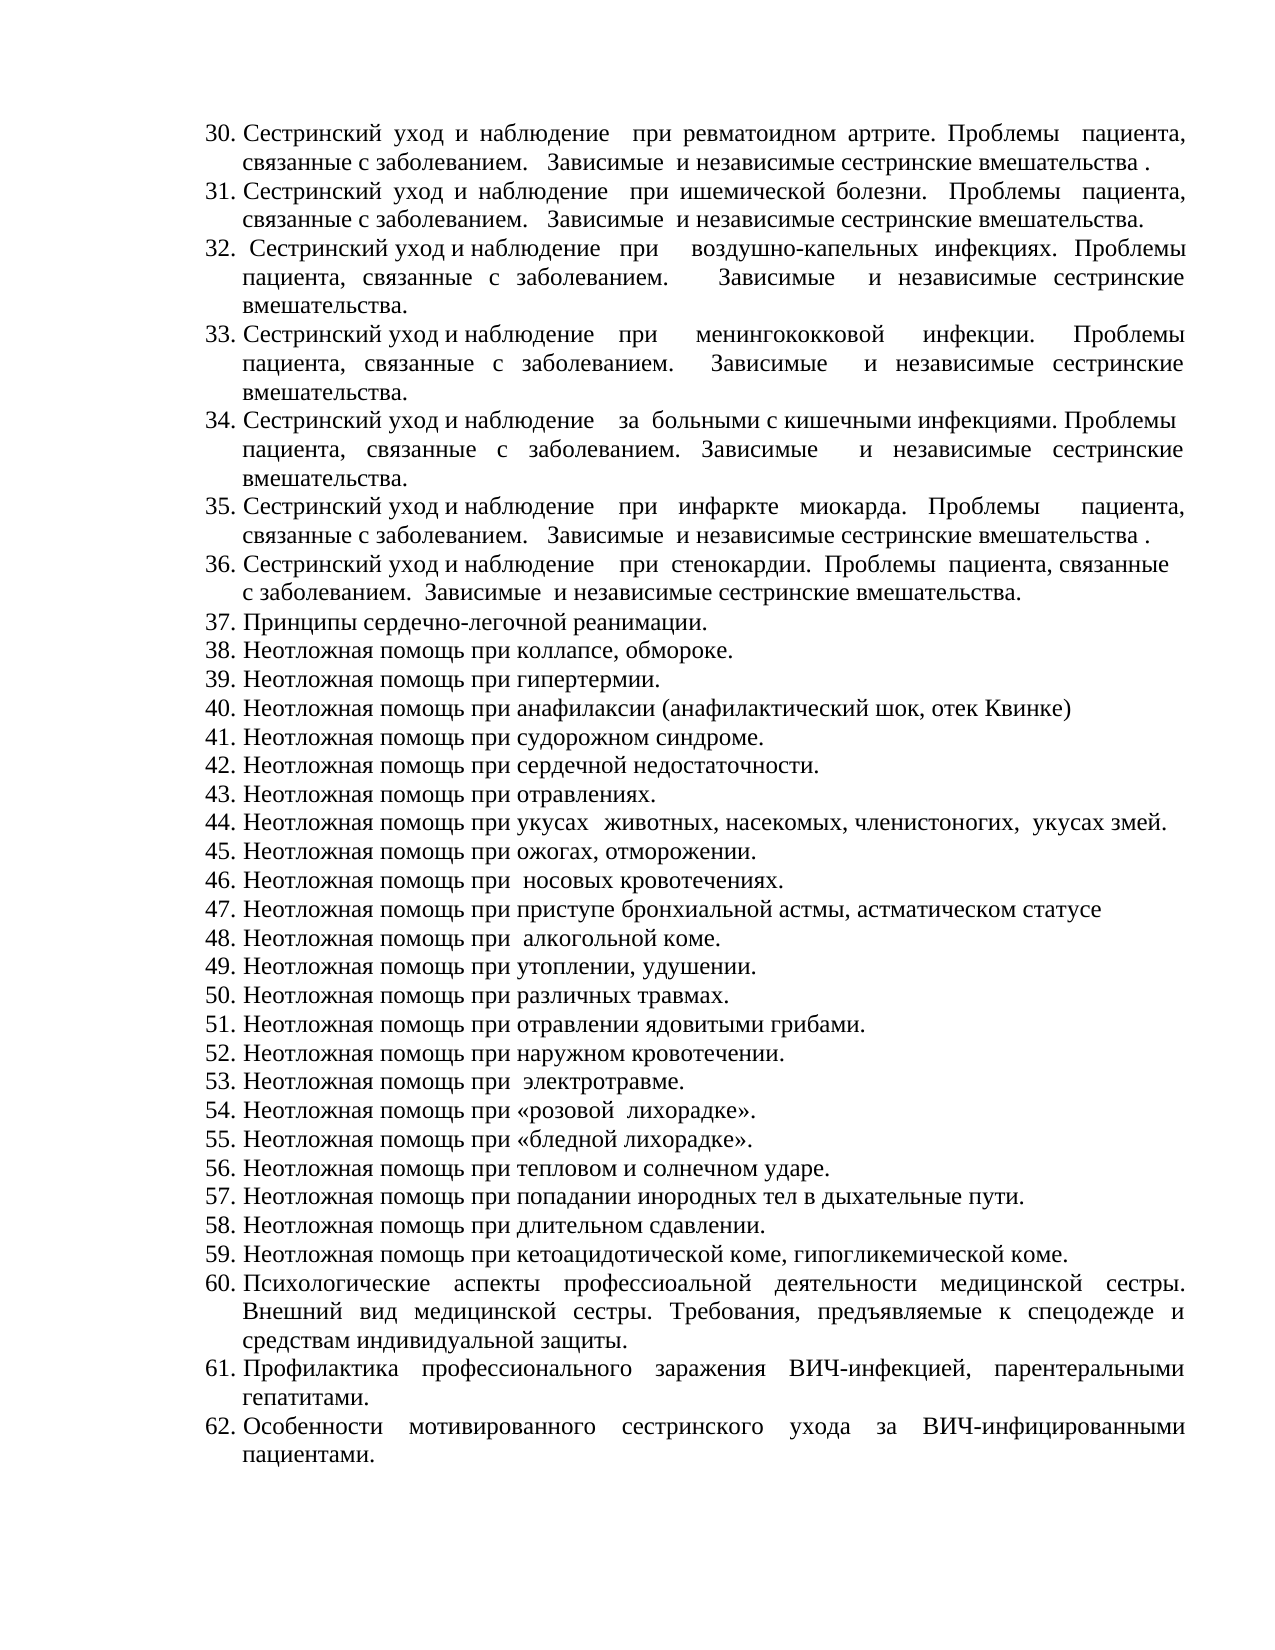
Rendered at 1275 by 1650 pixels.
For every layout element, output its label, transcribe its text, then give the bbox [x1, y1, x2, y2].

text 50. Неотложная помощь при различных травмах. [205, 980, 1206, 1009]
text 31. Сестринский уход и наблюдение при ишемической болезни. Проблемы пациента, связанные с заболеванием. Зависимые и независимые сестринские вмешательства. [205, 176, 1206, 233]
text 30. Сестринский уход и наблюдение при ревматоидном артрите. Проблемы пациента, связанные с заболеванием. Зависимые и независимые сестринские вмешательства . [205, 119, 1206, 176]
text 52. Неотложная помощь при наружном кровотечении. [205, 1038, 1206, 1066]
text 43. Неотложная помощь при отравлениях. [205, 779, 1206, 808]
text 46. Неотложная помощь при носовых кровотечениях. [205, 865, 1206, 894]
text 53. Неотложная помощь при электротравме. [205, 1066, 1206, 1095]
text 56. Неотложная помощь при тепловом и солнечном ударе. [205, 1153, 1206, 1181]
text 40. Неотложная помощь при анафилаксии (анафилактический шок, отек Квинке) [205, 693, 1206, 722]
text 36. Сестринский уход и наблюдение при стенокардии. Проблемы пациента, связанные с заболеванием. Зависимые и независимые сестринские вмешательства. [205, 549, 1206, 607]
text 38. Неотложная помощь при коллапсе, обмороке. [205, 635, 1206, 664]
text 60. Психологические аспекты профессиоальной деятельности медицинской сестры. [205, 1268, 1206, 1296]
text 59. Неотложная помощь при кетоацидотической коме, гипогликемической коме. [205, 1239, 1206, 1268]
text 61. Профилактика профессионального заражения ВИЧ-инфекцией, парентеральными гепатитами. [205, 1354, 1206, 1411]
text 35. Сестринский уход и наблюдение при инфаркте миокарда. Проблемы пациента, связанные с заболеванием. Зависимые и независимые сестринские вмешательства . [205, 492, 1206, 549]
text 42. Неотложная помощь при сердечной недостаточности. [205, 750, 1206, 779]
text 57. Неотложная помощь при попадании инородных тел в дыхательные пути. [205, 1181, 1206, 1210]
text 47. Неотложная помощь при приступе бронхиальной астмы, астматическом статусе [205, 894, 1206, 923]
text 55. Неотложная помощь при «бледной лихорадке». [205, 1124, 1206, 1153]
text 41. Неотложная помощь при судорожном синдроме. [205, 722, 1206, 750]
text 54. Неотложная помощь при «розовой лихорадке». [205, 1095, 1206, 1124]
text 58. Неотложная помощь при длительном сдавлении. [205, 1210, 1206, 1239]
text 39. Неотложная помощь при гипертермии. [205, 664, 1206, 693]
text 48. Неотложная помощь при алкогольной коме. [205, 923, 1206, 951]
text 33. Сестринский уход и наблюдение при менингококковой инфекции. Проблемы пациента, связанные с заболеванием. Зависимые и независимые сестринские вмешательства. [205, 320, 1206, 406]
text 49. Неотложная помощь при утоплении, удушении. [205, 951, 1206, 980]
text 44. Неотложная помощь при укусах животных, насекомых, членистоногих, укусах змей. 45. Неотложная помощь при ожогах, отморожении. [205, 808, 1206, 865]
text Внешний вид медицинской сестры. Требования, предъявляемые к спецодежде и средствам индивидуальной защиты. [242, 1296, 1206, 1354]
text 32. Сестринский уход и наблюдение при воздушно-капельных инфекциях. Проблемы пациента, связанные с заболеванием. Зависимые и независимые сестринские вмешательства. [205, 233, 1206, 320]
text 62. Особенности мотивированного сестринского ухода за ВИЧ-инфицированными пациентами. [205, 1411, 1206, 1468]
text 51. Неотложная помощь при отравлении ядовитыми грибами. [205, 1009, 1206, 1038]
text 37. Принципы сердечно-легочной реанимации. [205, 607, 1206, 635]
text 34. Сестринский уход и наблюдение за больными с кишечными инфекциями. Проблемы пациента, связанные с заболеванием. Зависимые и независимые сестринские вмешательства. [205, 406, 1206, 492]
